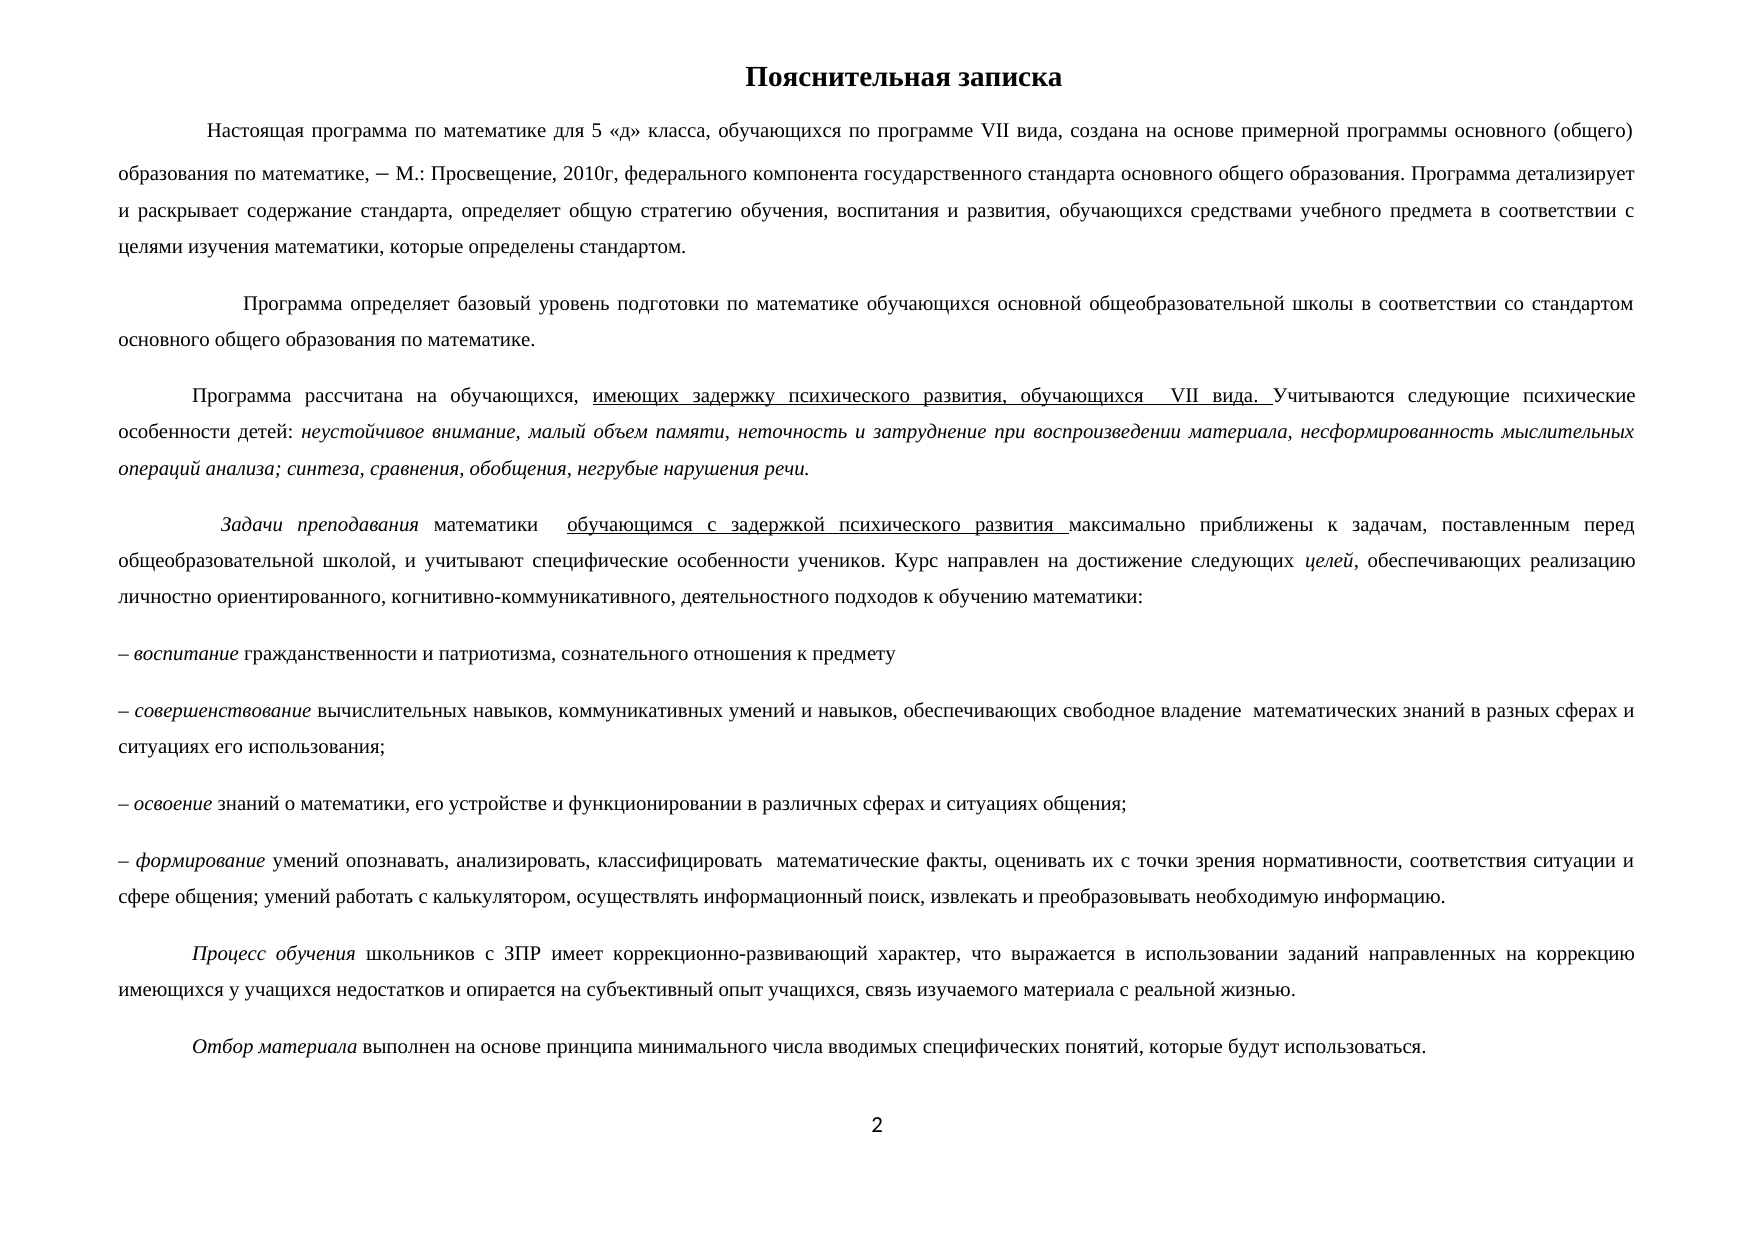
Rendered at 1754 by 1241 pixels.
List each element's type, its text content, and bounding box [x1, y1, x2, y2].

text Программа определяет базовый уровень подготовки по математике обучающихся основной общеобразовательной школы в соответствии со стандартом основного общего образования по математике. [118, 291, 1636, 351]
text Программа рассчитана на обучающихся, имеющих задержку психического развития, обучающихся VII вида. Учитываются следующие психические особенности детей: неустойчивое внимание, малый объем памяти, неточность и затруднение при воспроизведении материала, несформированность мыслительных операций анализа; синтеза, сравнения, обобщения, негрубые нарушения речи. [118, 383, 1636, 479]
text Настоящая программа по математике для 5 «д» класса, обучающихся по программе VII вида, создана на основе примерной программы основного (общего) образования по математике, – М.: Просвещение, 2010г, федерального компонента государственного стандарта основного общего образования. Программа детализирует и раскрывает содержание стандарта, определяет общую стратегию обучения, воспитания и развития, обучающихся средствами учебного предмета в соответствии с целями изучения математики, которые определены стандартом. [118, 118, 1636, 258]
text – совершенствование вычислительных навыков, коммуникативных умений и навыков, обеспечивающих свободное владение математических знаний в разных сферах и ситуациях его использования; [118, 698, 1636, 758]
text Пояснительная записка [118, 59, 1636, 93]
text – формирование умений опознавать, анализировать, классифицировать математические факты, оценивать их с точки зрения нормативности, соответствия ситуации и сфере общения; умений работать с калькулятором, осуществлять информационный поиск, извлекать и преобразовывать необходимую информацию. [118, 848, 1636, 908]
text Отбор материала выполнен на основе принципа минимального числа вводимых специфических понятий, которые будут использоваться. [118, 1034, 1636, 1058]
text – воспитание гражданственности и патриотизма, сознательного отношения к предмету [118, 641, 1636, 665]
text Процесс обучения школьников с ЗПР имеет коррекционно-развивающий характер, что выражается в использовании заданий направленных на коррекцию имеющихся у учащихся недостатков и опирается на субъективный опыт учащихся, связь изучаемого материала с реальной жизнью. [118, 941, 1636, 1001]
text Задачи преподавания математики обучающимся с задержкой психического развития максимально приближены к задачам, поставленным перед общеобразовательной школой, и учитывают специфические особенности учеников. Курс направлен на достижение следующих целей, обеспечивающих реализацию личностно ориентированного, когнитивно-коммуникативного, деятельностного подходов к обучению математики: [118, 512, 1636, 608]
text – освоение знаний о математики, его устройстве и функционировании в различных сферах и ситуациях общения; [118, 791, 1636, 815]
